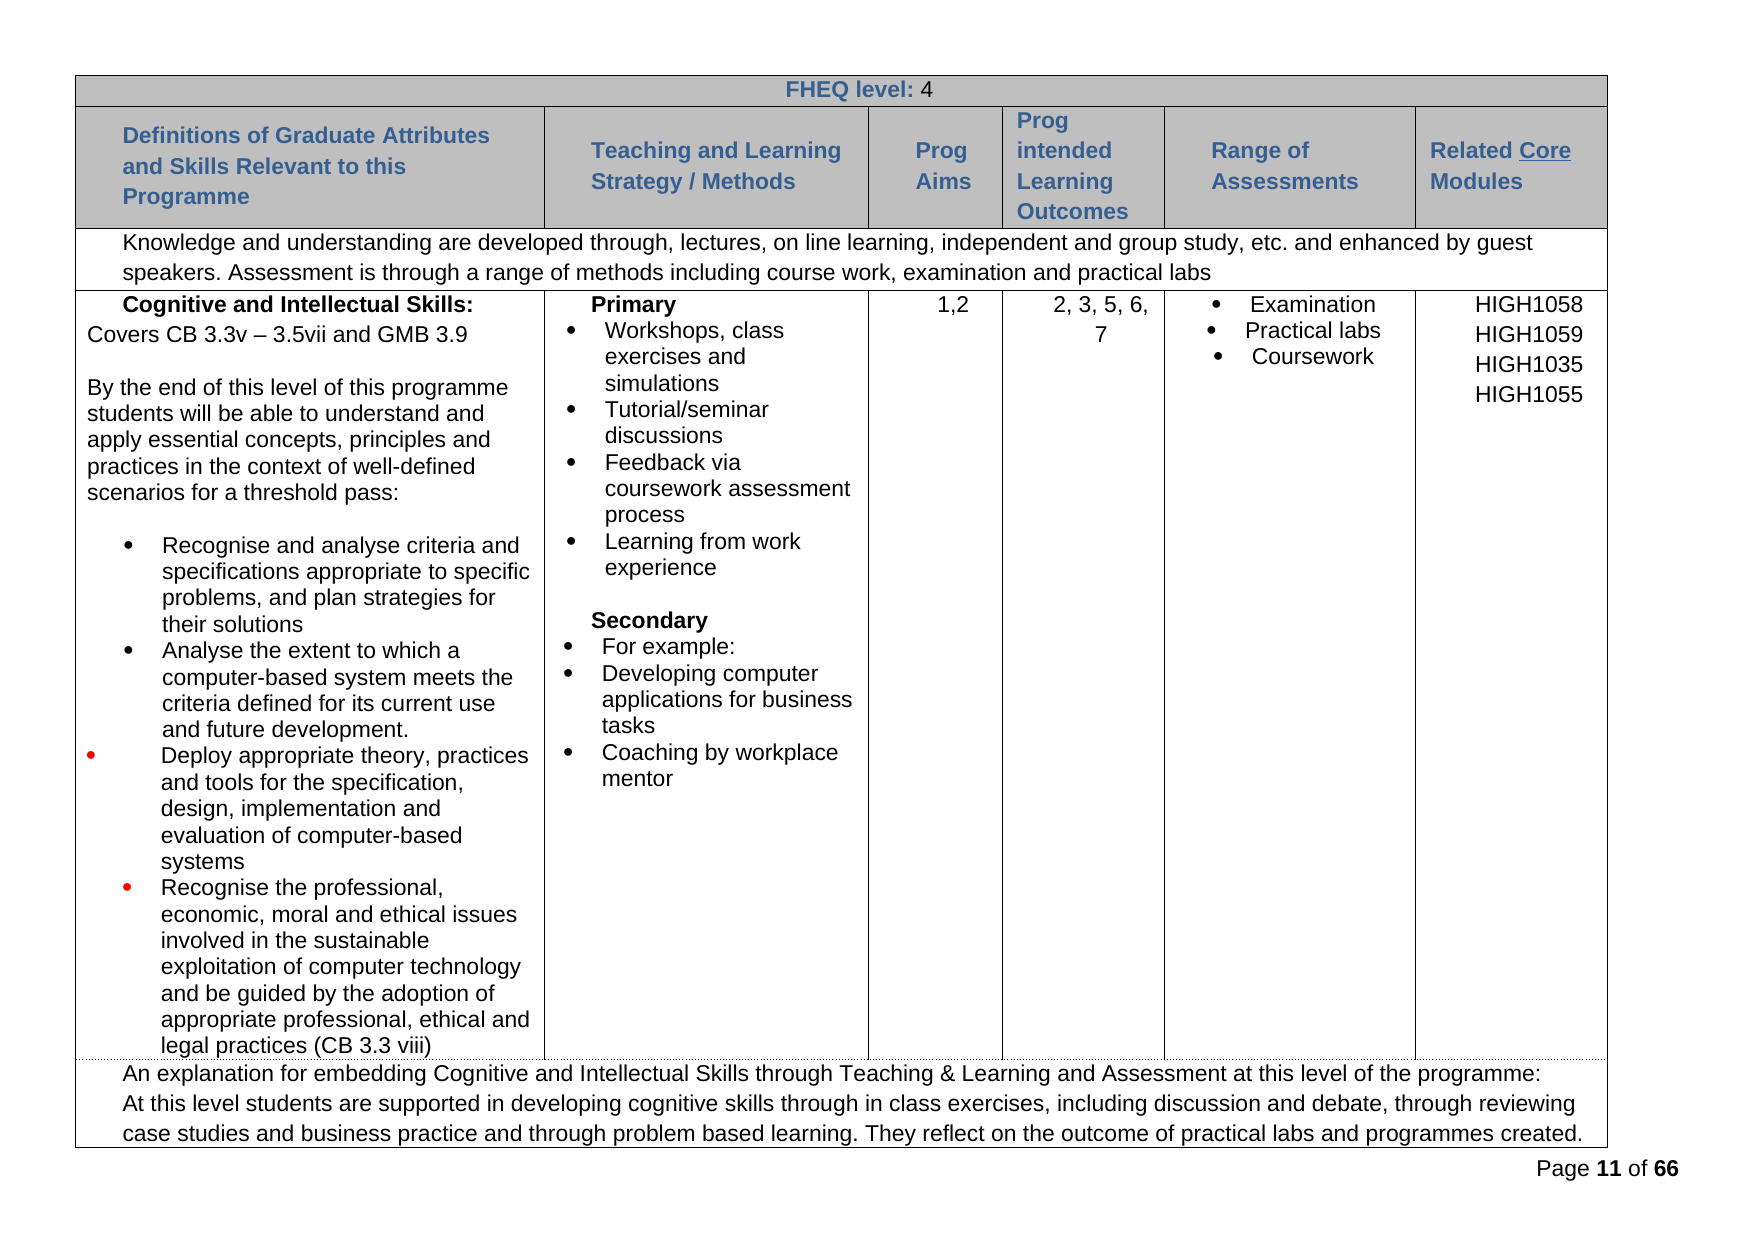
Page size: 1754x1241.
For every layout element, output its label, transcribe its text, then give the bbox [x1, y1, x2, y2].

table_cell 2, 3, 5, 6, 7 [1003, 291, 1164, 1059]
table_cell Primary Workshops, class exercises and simulations Tutorial/seminar discussions Feedback via coursework assessment process Learning from work experience Secondary For example: Developing computer applications for business tasks Coaching by workplace mentor [545, 291, 868, 1059]
table_header FHEQ level: 4 [76, 76, 1607, 106]
table_cell Teaching and Learning Strategy / Methods [545, 107, 868, 228]
table_cell Definitions of Graduate Attributes and Skills Relevant to this Programme [76, 107, 544, 228]
table_cell HIGH1058 HIGH1059 HIGH1035 HIGH1055 [1416, 291, 1607, 1059]
table_cell Prog Aims [869, 107, 1002, 228]
table_cell Prog intended Learning Outcomes [1003, 107, 1164, 228]
table_cell Related Core Modules [1416, 107, 1607, 228]
table_cell Range of Assessments [1165, 107, 1415, 228]
table_cell Examination Practical labs Coursework [1165, 291, 1415, 1059]
table_cell 1,2 [869, 291, 1002, 1059]
table_cell Cognitive and Intellectual Skills: Covers CB 3.3v – 3.5vii and GMB 3.9 By the end of this level of this programme students will be able to understand and apply essential concepts, principles and practices in the context of well-defined scenarios for a threshold pass: Recognise and analyse criteria and specifications appropriate to specific problems, and plan strategies for their solutions Analyse the extent to which a computer-based system meets the criteria defined for its current use and future development. Deploy appropriate theory, practices and tools for the specification, design, implementation and evaluation of computer-based systems Recognise the professional, economic, moral and ethical issues involved in the sustainable exploitation of computer technology and be guided by the adoption of appropriate professional, ethical and legal practices (CB 3.3 viii) [76, 291, 544, 1059]
